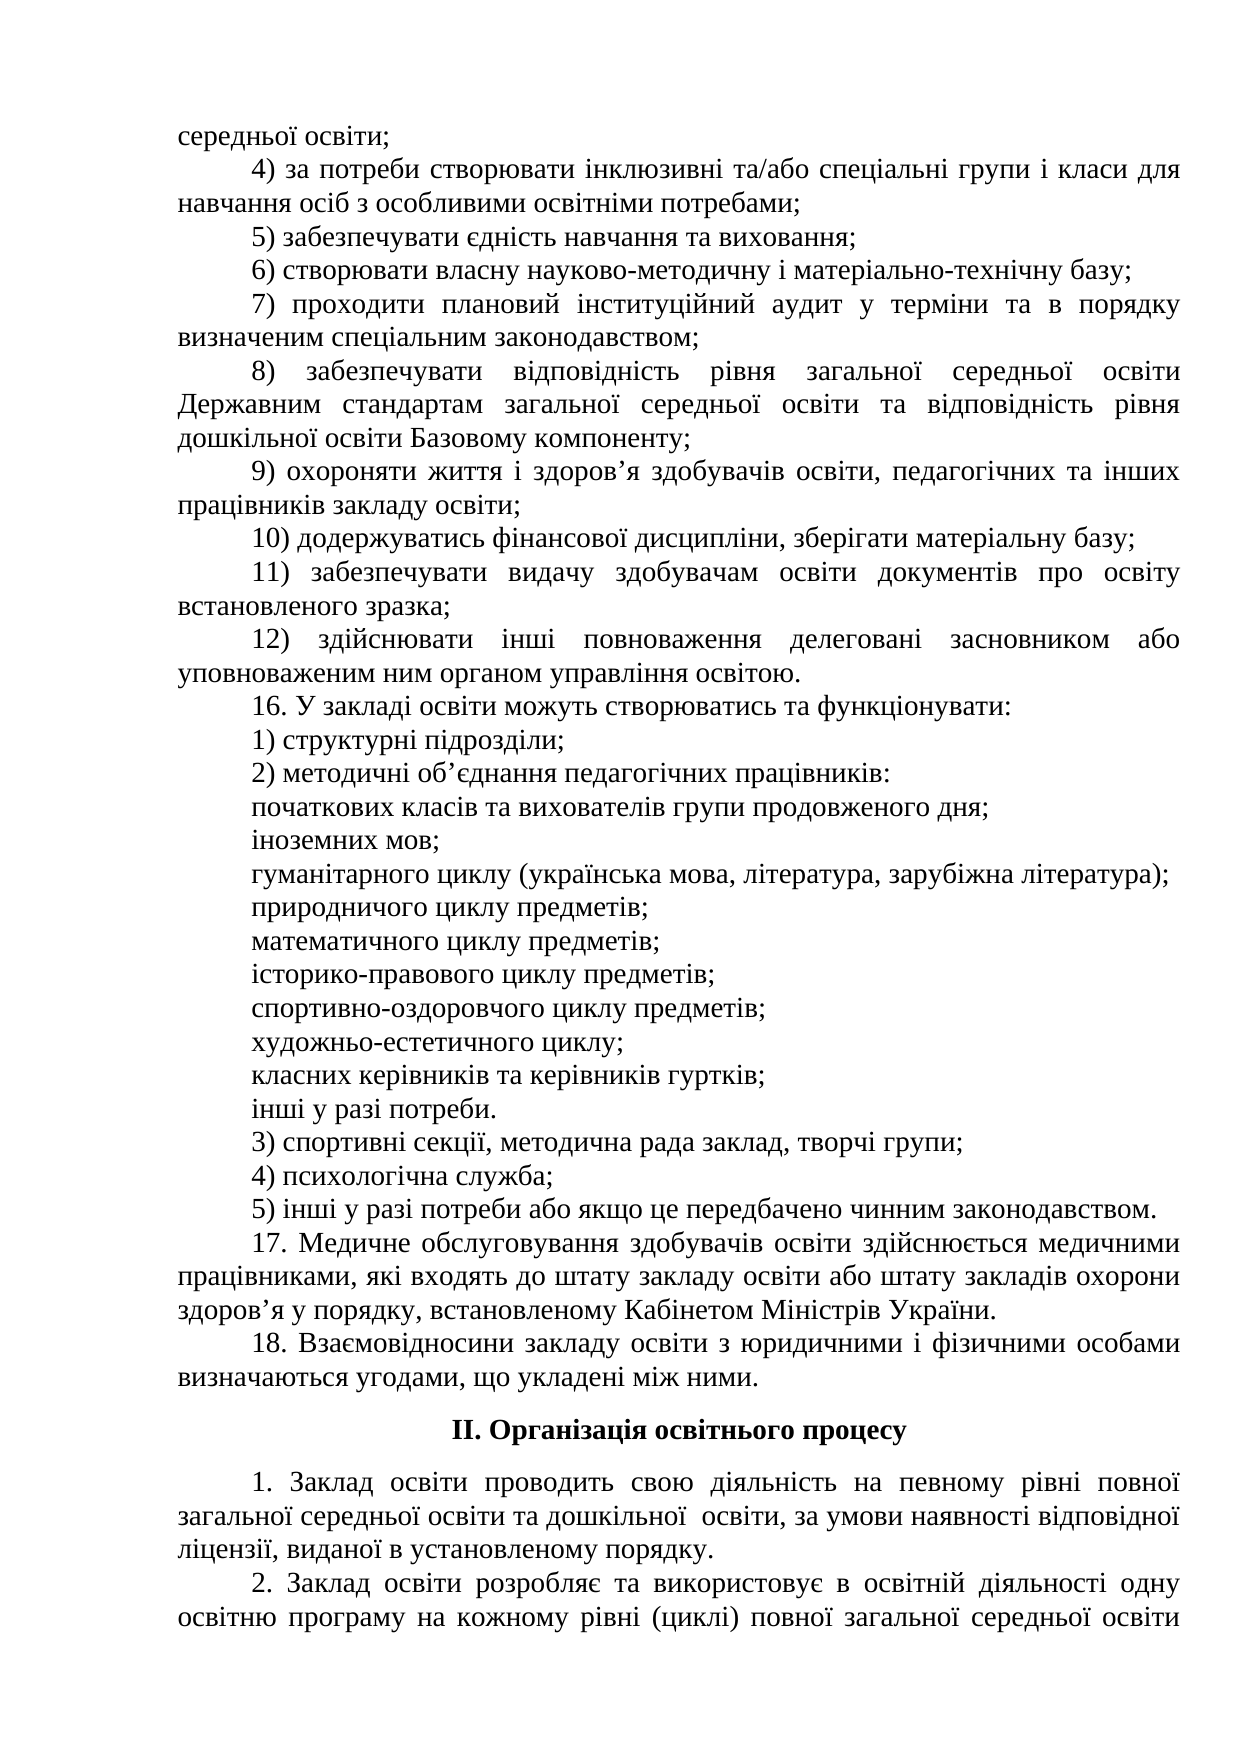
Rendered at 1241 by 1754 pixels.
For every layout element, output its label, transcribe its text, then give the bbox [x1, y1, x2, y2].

text 16. У закладі освіти можуть створюватись та функціонувати: [177, 688, 1181, 722]
text 5) інші у разі потреби або якщо це передбачено чинним законодавством. [177, 1191, 1181, 1225]
text 17. Медичне обслуговування здобувачів освіти здійснюється медичними працівниками, які входять до штату закладу освіти або штату закладів охорони здоров’я у порядку, встановленому Кабінетом Міністрів України. [177, 1225, 1181, 1326]
text 1) структурні підрозділи; [177, 722, 1181, 755]
text початкових класів та вихователів групи продовженого дня; [177, 789, 1181, 822]
text класних керівників та керівників гуртків; [177, 1057, 1181, 1091]
text 18. Взаємовідносини закладу освіти з юридичними і фізичними особами визначаються угодами, що укладені між ними. [177, 1326, 1181, 1393]
text іноземних мов; [177, 822, 1181, 856]
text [177, 1565, 1181, 1632]
text 4) психологічна служба; [177, 1158, 1181, 1191]
text 2) методичні об’єднання педагогічних працівників: [177, 755, 1181, 789]
text історико-правового циклу предметів; [177, 957, 1181, 990]
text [177, 118, 1181, 152]
text 7) проходити плановий інституційний аудит у терміни та в порядку визначеним спеціальним законодавством; [177, 286, 1181, 353]
text гуманітарного циклу (українська мова, література, зарубіжна література); [177, 856, 1181, 889]
text 12) здійснювати інші повноваження делеговані засновником або уповноваженим ним органом управління освітою. [177, 621, 1181, 688]
text 1. Заклад освіти проводить свою діяльність на певному рівні повної загальної середньої освіти та дошкільної освіти, за умови наявності відповідної ліцензії, виданої в установленому порядку. [177, 1464, 1181, 1565]
text інші у разі потреби. [177, 1091, 1181, 1124]
text художньо-естетичного циклу; [177, 1024, 1181, 1057]
text 5) забезпечувати єдність навчання та виховання; [177, 219, 1181, 252]
text 4) за потреби створювати інклюзивні та/або спеціальні групи і класи для навчання осіб з особливими освітніми потребами; [177, 152, 1181, 219]
text 6) створювати власну науково-методичну і матеріально-технічну базу; [177, 252, 1181, 286]
text математичного циклу предметів; [177, 923, 1181, 957]
text спортивно-оздоровчого циклу предметів; [177, 990, 1181, 1024]
text природничого циклу предметів; [177, 889, 1181, 923]
text 8) забезпечувати відповідність рівня загальної середньої освіти Державним стандартам загальної середньої освіти та відповідність рівня дошкільної освіти Базовому компоненту; [177, 353, 1181, 453]
text 11) забезпечувати видачу здобувачам освіти документів про освіту встановленого зразка; [177, 554, 1181, 621]
text 3) спортивні секції, методична рада заклад, творчі групи; [177, 1124, 1181, 1158]
text 10) додержуватись фінансової дисципліни, зберігати матеріальну базу; [177, 521, 1181, 554]
text ІІ. Організація освітнього процесу [177, 1412, 1181, 1445]
text 9) охороняти життя і здоров’я здобувачів освіти, педагогічних та інших працівників закладу освіти; [177, 453, 1181, 521]
